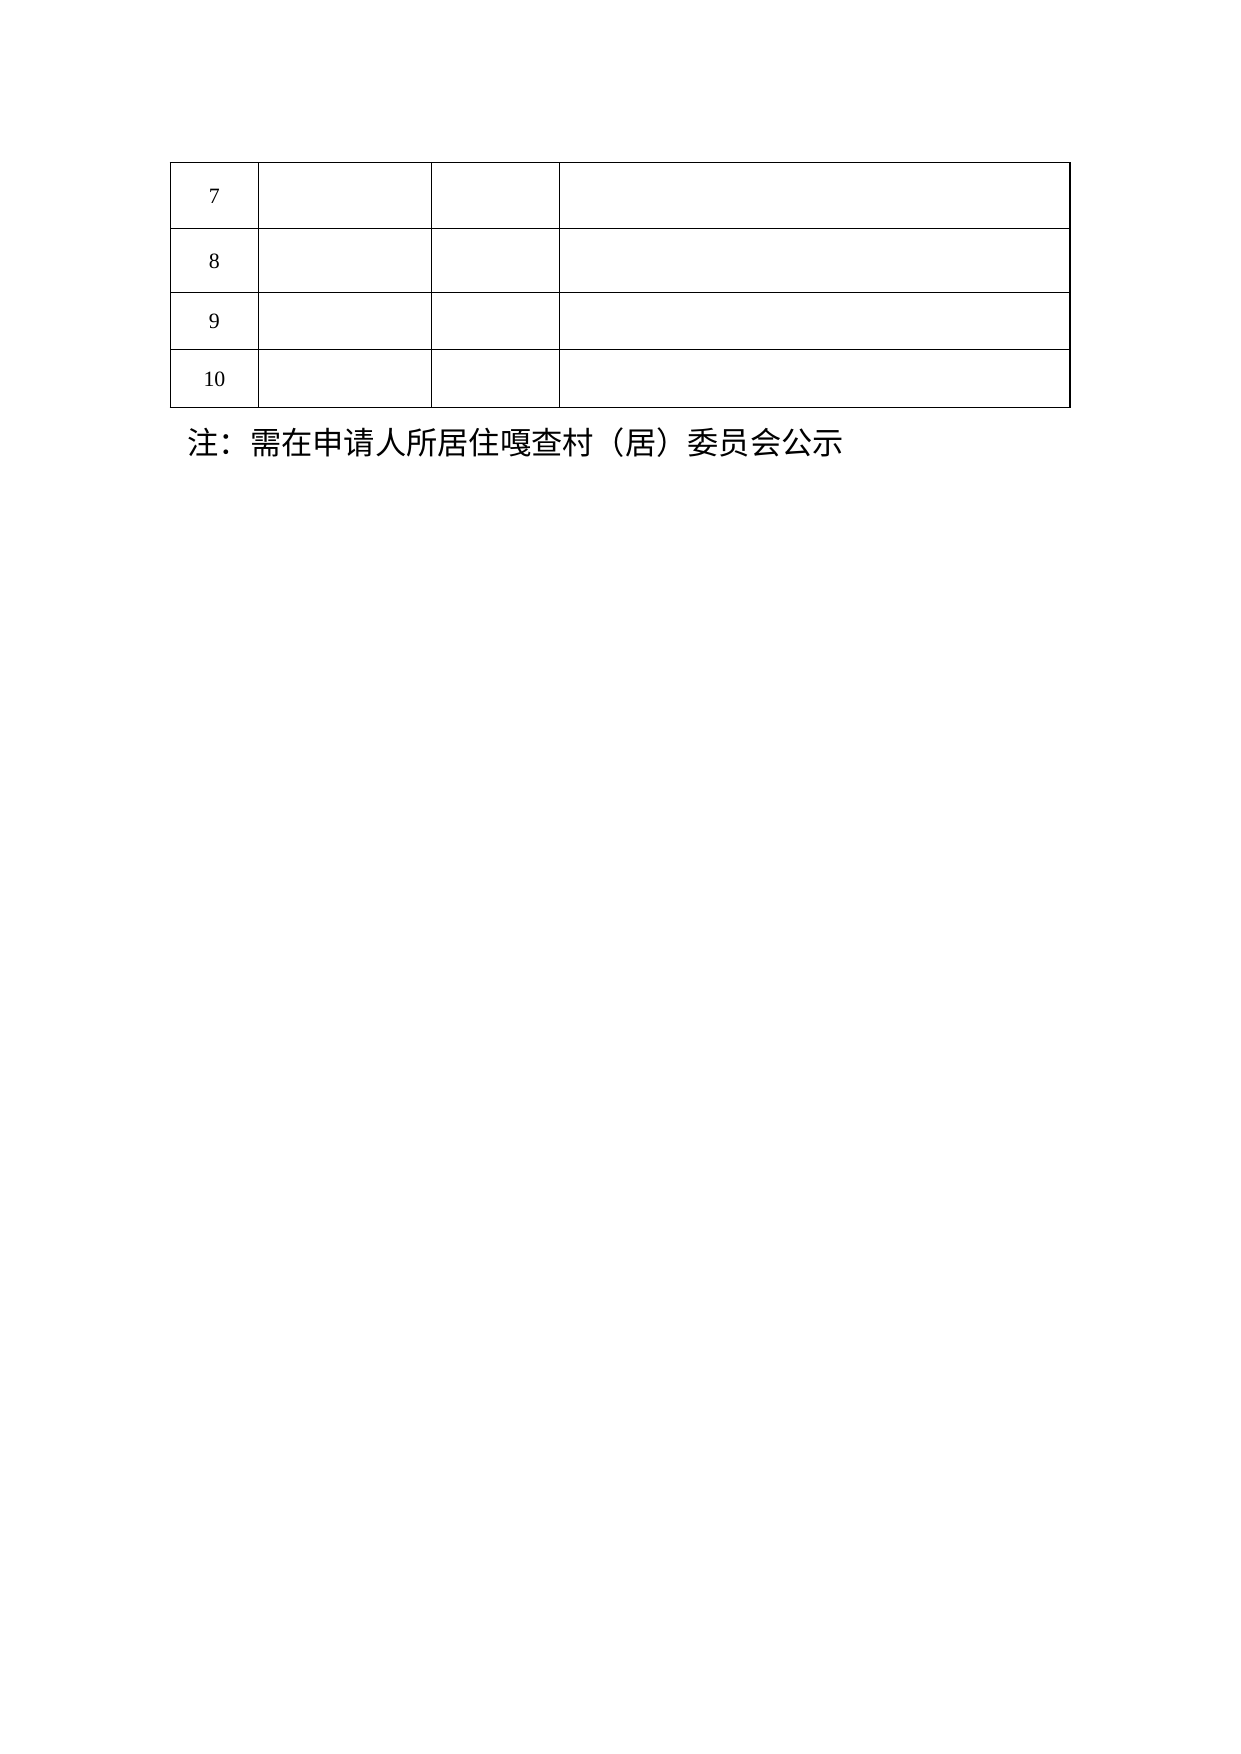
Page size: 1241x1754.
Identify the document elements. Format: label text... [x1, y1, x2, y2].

table_cell [560, 293, 1069, 349]
table_cell [560, 163, 1069, 228]
table_cell 8 [171, 229, 258, 292]
table_cell [432, 163, 559, 228]
table_cell [259, 163, 431, 228]
table_cell 7 [171, 163, 258, 228]
table_cell [432, 350, 559, 407]
table_cell [259, 350, 431, 407]
table_cell [560, 229, 1069, 292]
text 注：需在申请人所居住嘎查村（居）委员会公示 [187, 408, 1053, 473]
table_cell [432, 229, 559, 292]
table_cell [432, 293, 559, 349]
table_cell 10 [171, 350, 258, 407]
table_cell 9 [171, 293, 258, 349]
table_cell [560, 350, 1069, 407]
table_cell [259, 293, 431, 349]
table_cell [259, 229, 431, 292]
